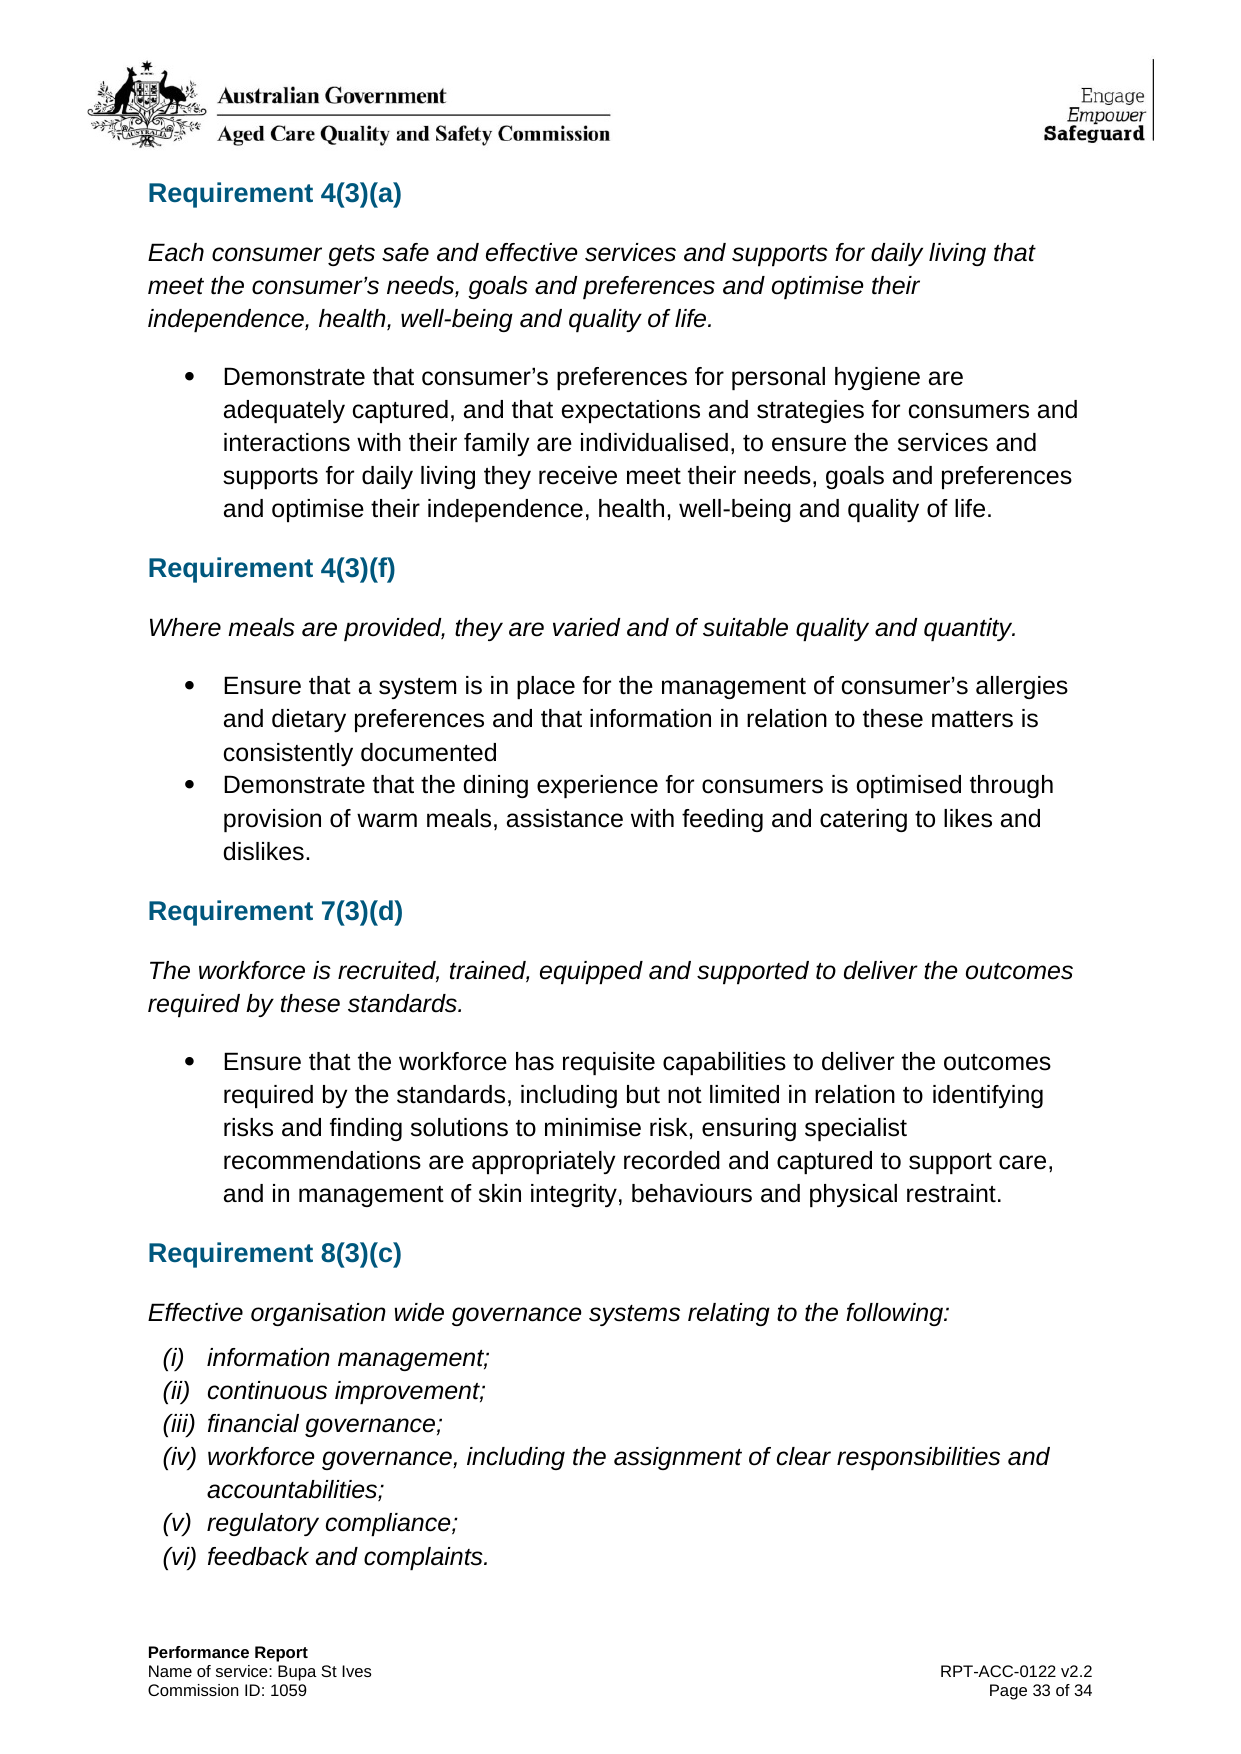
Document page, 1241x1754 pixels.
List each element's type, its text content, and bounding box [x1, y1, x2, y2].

text The workforce is recruited, trained, equipped and supported to deliver the outcomes required by these standards. [148, 956, 1092, 1017]
list Ensure that the workforce has requisite capabilities to deliver the outcomes required by the standards, including but not limited in relation to identifying risks and finding solutions to minimise risk, ensuring specialist recommendations are appropriately recorded and captured to support care, and in management of skin integrity, behaviours and physical restraint. [185, 1047, 1092, 1208]
list regulatory compliance; [162, 1508, 1092, 1537]
text Effective organisation wide governance systems relating to the following: [148, 1298, 1092, 1327]
list feedback and complaints. [162, 1541, 1092, 1570]
picture [1, 0, 1241, 169]
list continuous improvement; [162, 1376, 1092, 1405]
subtitle Requirement 7(3)(d) [148, 895, 1092, 926]
list Demonstrate that consumer’s preferences for personal hygiene are adequately captured, and that expectations and strategies for consumers and interactions with their family are individualised, to ensure the services and supports for daily living they receive meet their needs, goals and preferences and optimise their independence, health, well-being and quality of life. [185, 362, 1092, 523]
subtitle Requirement 4(3)(f) [148, 552, 1092, 584]
subtitle Requirement 8(3)(c) [148, 1237, 1092, 1268]
list workforce governance, including the assignment of clear responsibilities and accountabilities; [162, 1442, 1092, 1504]
text Each consumer gets safe and effective services and supports for daily living that meet the consumer’s needs, goals and preferences and optimise their independence, health, well-being and quality of life. [148, 238, 1092, 333]
list financial governance; [162, 1409, 1092, 1438]
list Ensure that a system is in place for the management of consumer’s allergies and dietary preferences and that information in relation to these matters is consistently documented [185, 671, 1092, 766]
list Demonstrate that the dining experience for consumers is optimised through provision of warm meals, assistance with feeding and catering to likes and dislikes. [185, 771, 1092, 865]
subtitle Requirement 4(3)(a) [148, 177, 1092, 208]
list information management; [162, 1343, 1092, 1372]
text Where meals are provided, they are varied and of suitable quality and quantity. [148, 613, 1092, 642]
